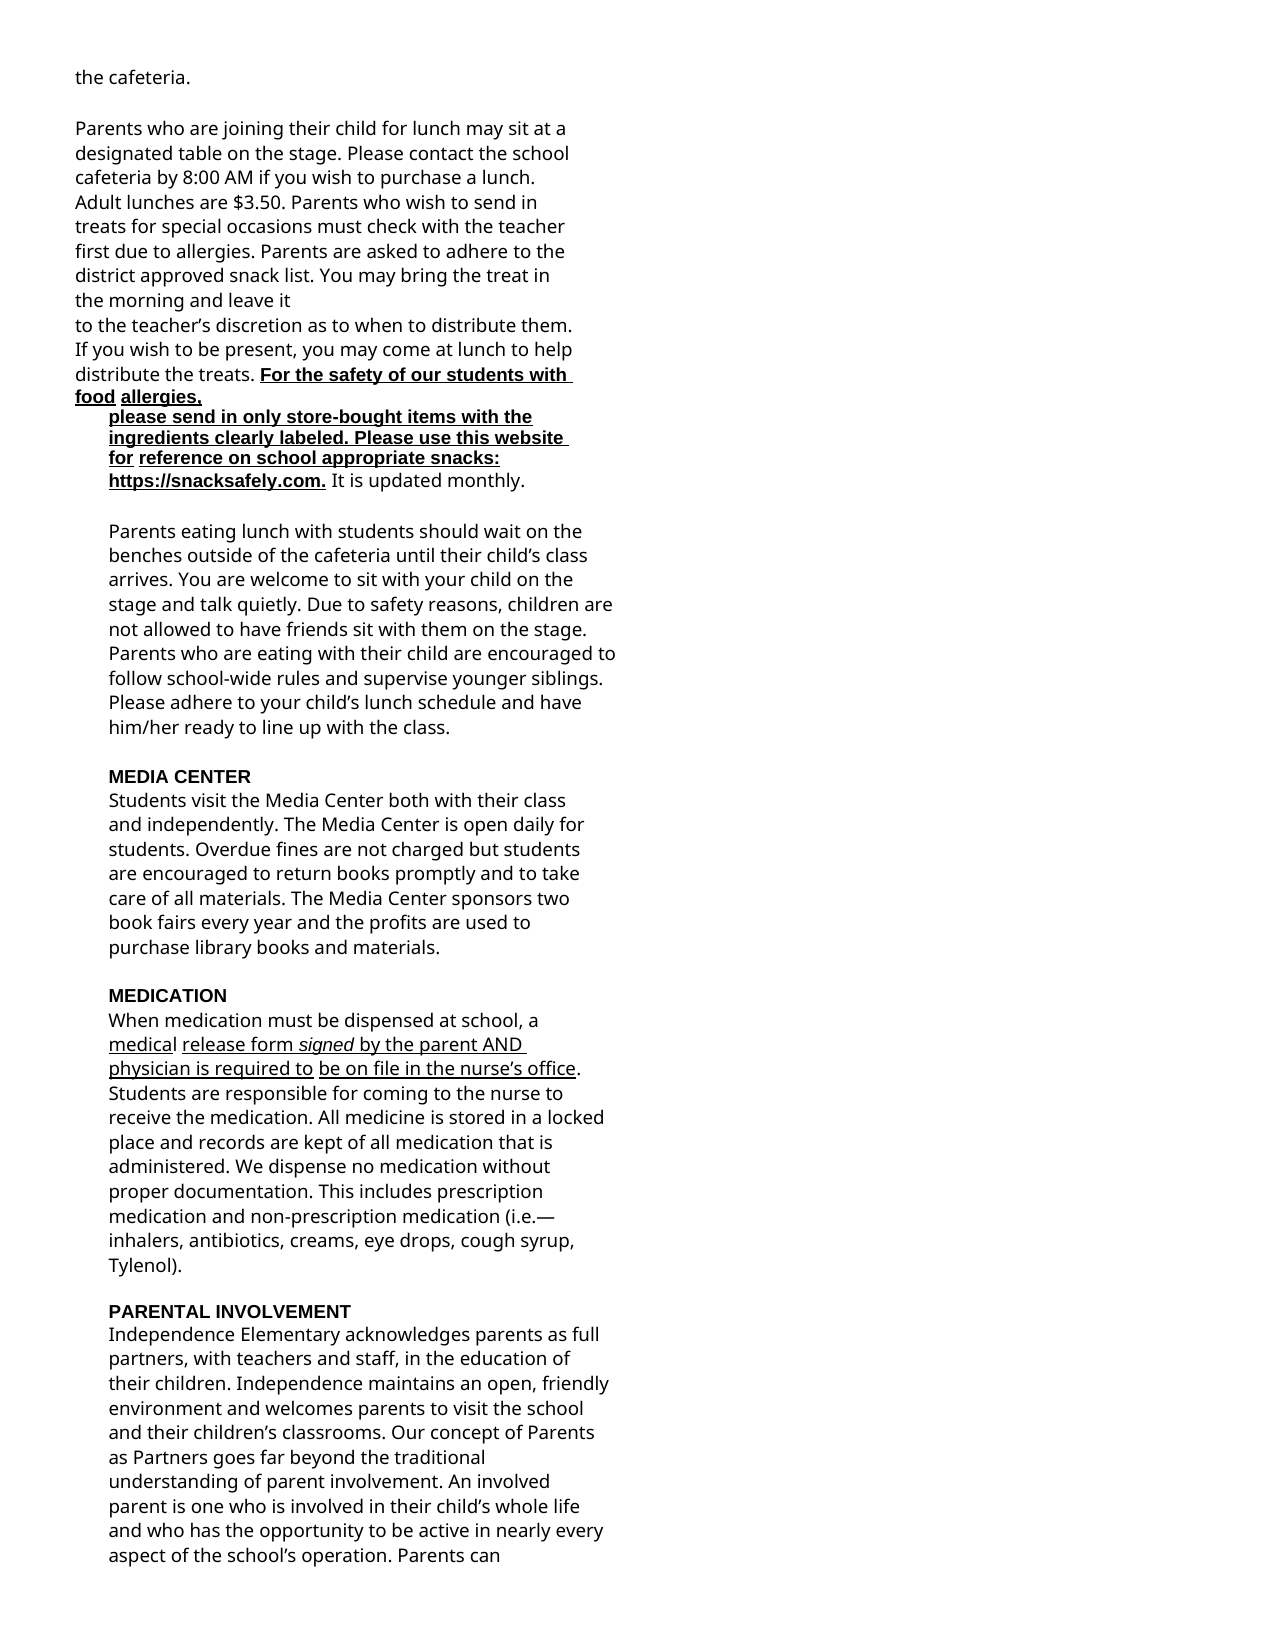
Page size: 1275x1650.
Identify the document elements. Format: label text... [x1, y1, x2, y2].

text the cafeteria. [75, 64, 625, 90]
text When medication must be dispensed at school, a medical release form signed by the parent AND physician is required to be on file in the nurse’s office. Students are responsible for coming to the nurse to receive the medication. All medicine is stored in a locked place and records are kept of all medication that is administered. We dispense no medication without proper documentation. This includes prescription medication and non-prescription medication (i.e.— inhalers, antibiotics, creams, eye drops, cough syrup, Tylenol). [108, 1007, 607, 1278]
text Parents who are joining their child for lunch may sit at a designated table on the stage. Please contact the school cafeteria by 8:00 AM if you wish to purchase a lunch. Adult lunches are $3.50. Parents who wish to send in treats for special occasions must check with the teacher first due to allergies. Parents are asked to adhere to the district approved snack list. You may bring the treat in the morning and leave it [75, 116, 573, 313]
subtitle PARENTAL INVOLVEMENT [108, 1304, 625, 1322]
text Parents eating lunch with students should wait on the benches outside of the cafeteria until their child’s class arrives. You are welcome to sit with your child on the stage and talk quietly. Due to safety reasons, children are not allowed to have friends sit with them on the stage. Parents who are eating with their child are encouraged to follow school-wide rules and supervise younger siblings. Please adhere to your child’s lunch schedule and have him/her ready to line up with the class. [108, 519, 621, 740]
subtitle please send in only store-bought items with the ingredients clearly labeled. Please use this website for reference on school appropriate snacks: https://snacksafely.com. It is updated monthly. [108, 407, 574, 493]
subtitle MEDIA CENTER [108, 766, 625, 787]
text to the teacher’s discretion as to when to distribute them. If you wish to be present, you may come at lunch to help distribute the treats. For the safety of our students with food allergies, [75, 313, 573, 407]
text Students visit the Media Center both with their class and independently. The Media Center is open daily for students. Overdue fines are not charged but students are encouraged to return books promptly and to take care of all materials. The Media Center sponsors two book fairs every year and the profits are used to purchase library books and materials. [108, 788, 597, 960]
text Independence Elementary acknowledges parents as full partners, with teachers and staff, in the education of their children. Independence maintains an open, friendly environment and welcomes parents to visit the school and their children’s classrooms. Our concept of Parents as Partners goes far beyond the traditional understanding of parent involvement. An involved parent is one who is involved in their child’s whole life and who has the opportunity to be active in nearly every aspect of the school’s operation. Parents can [108, 1322, 609, 1568]
subtitle MEDICATION [108, 986, 625, 1007]
